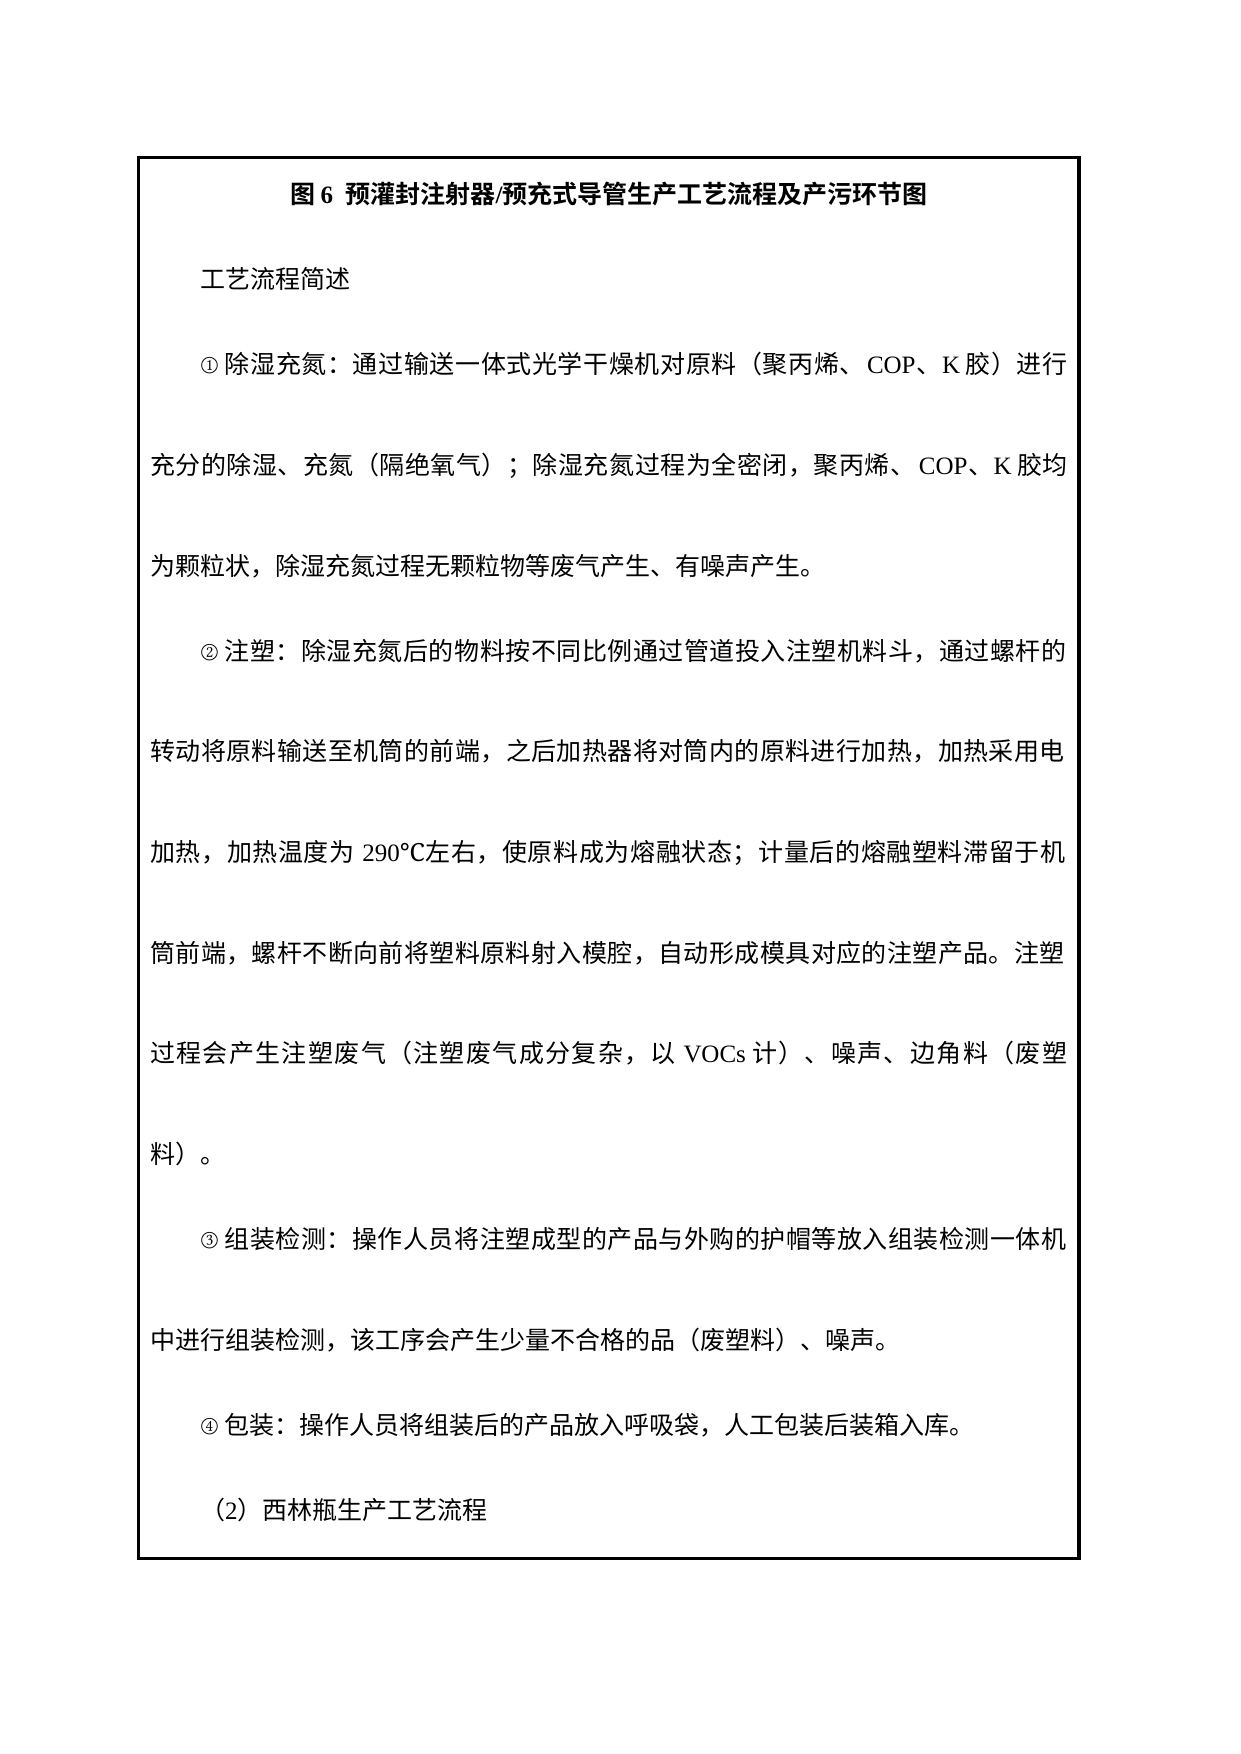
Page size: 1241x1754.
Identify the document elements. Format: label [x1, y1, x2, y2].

table_header [140, 159, 1077, 1557]
